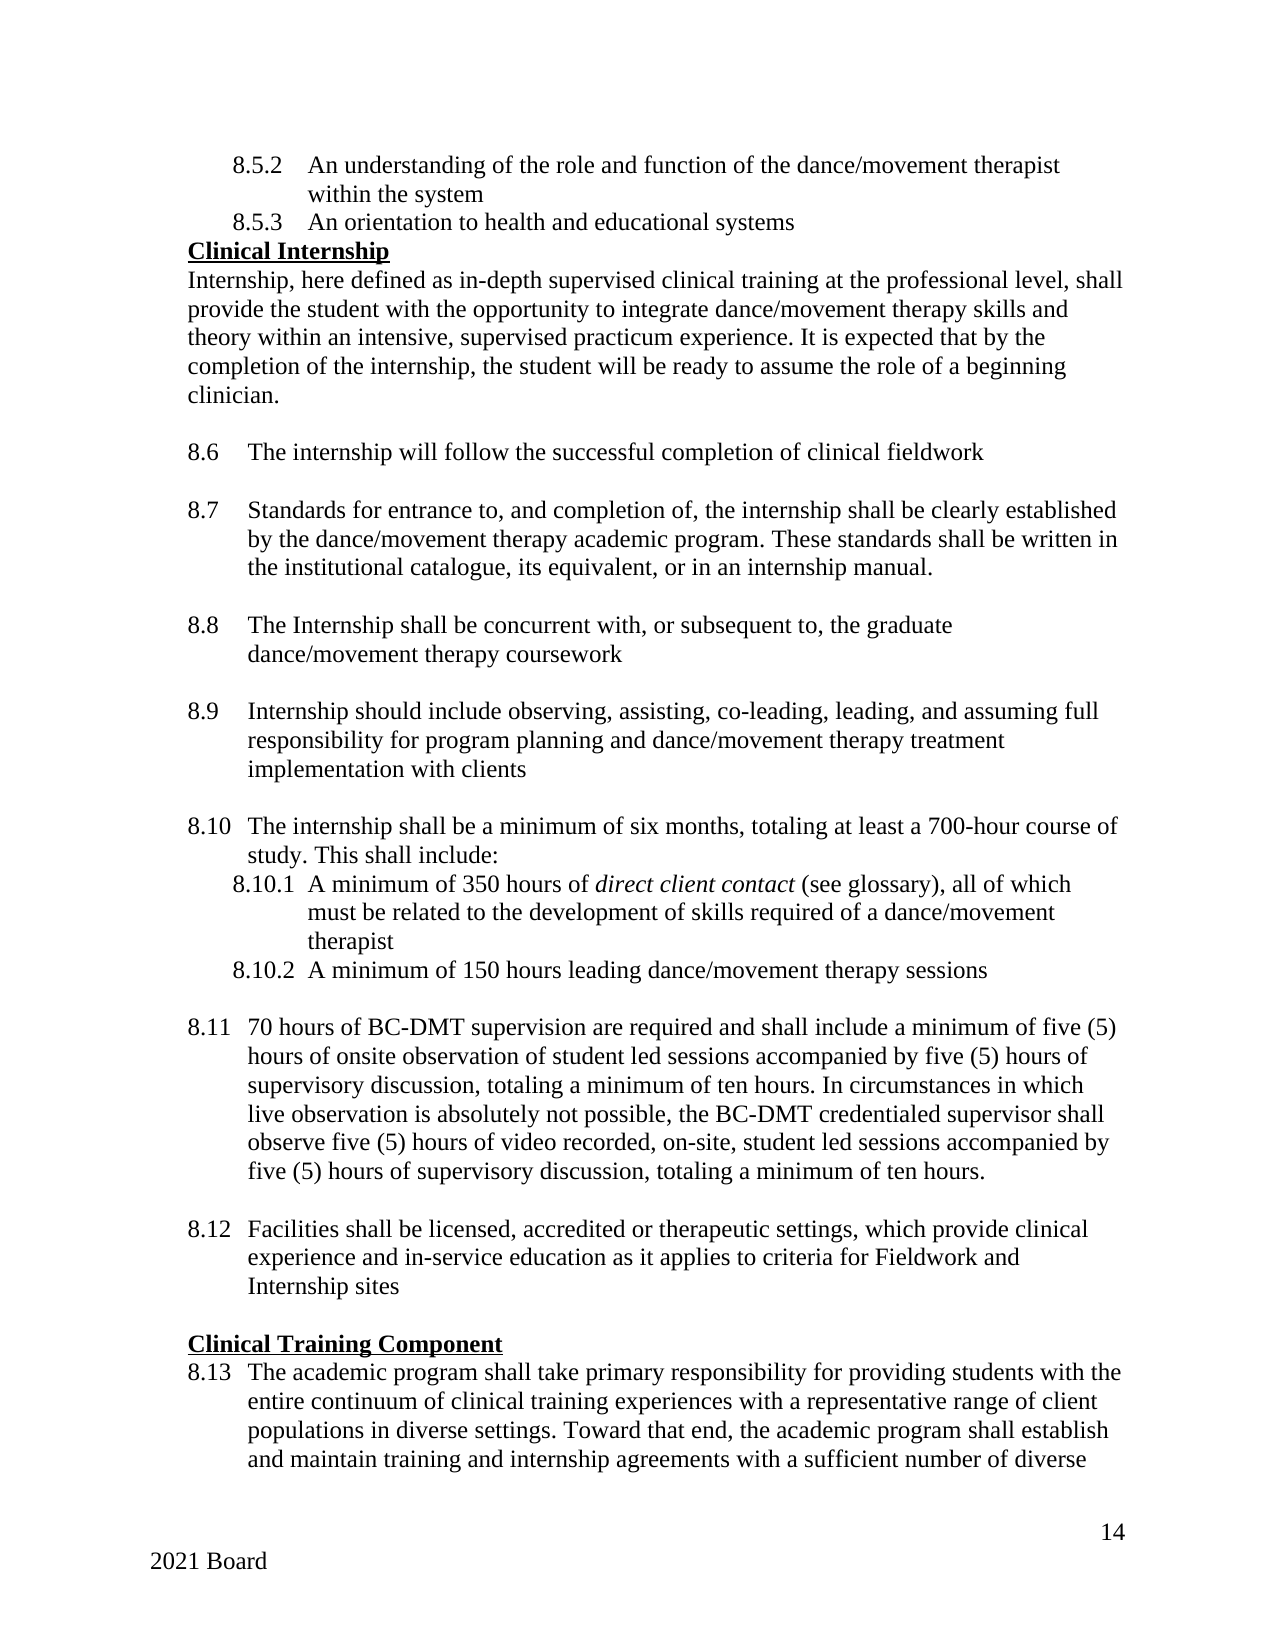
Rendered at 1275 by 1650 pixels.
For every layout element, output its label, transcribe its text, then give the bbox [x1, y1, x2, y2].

list A minimum of 150 hours leading dance/movement therapy sessions [232, 955, 1125, 984]
list The Internship shall be concurrent with, or subsequent to, the graduate dance/movement therapy coursework [187, 610, 1125, 667]
list An orientation to health and educational systems [232, 207, 1125, 236]
list The internship will follow the successful completion of clinical fieldwork [187, 437, 1125, 466]
list 70 hours of BC-DMT supervision are required and shall include a minimum of five (5) hours of onsite observation of student led sessions accompanied by five (5) hours of supervisory discussion, totaling a minimum of ten hours. In circumstances in which live observation is absolutely not possible, the BC-DMT credentialed supervisor shall observe five (5) hours of video recorded, on-site, student led sessions accompanied by five (5) hours of supervisory discussion, totaling a minimum of ten hours. [187, 1012, 1125, 1185]
list Standards for entrance to, and completion of, the internship shall be clearly established by the dance/movement therapy academic program. These standards shall be written in the institutional catalogue, its equivalent, or in an internship manual. [187, 495, 1125, 581]
list An understanding of the role and function of the dance/movement therapist within the system [232, 150, 1125, 207]
text Clinical Internship [150, 236, 1125, 265]
text Internship, here defined as in-depth supervised clinical training at the professional level, shall provide the student with the opportunity to integrate dance/movement therapy skills and theory within an intensive, supervised practicum experience. It is expected that by the completion of the internship, the student will be ready to assume the role of a beginning clinician. [187, 265, 1125, 409]
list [187, 1357, 1125, 1472]
list The internship shall be a minimum of six months, totaling at least a 700-hour course of study. This shall include: [187, 811, 1125, 869]
list A minimum of 350 hours of direct client contact (see glossary), all of which must be related to the development of skills required of a dance/movement therapist [232, 869, 1125, 955]
list Internship should include observing, assisting, co-leading, leading, and assuming full responsibility for program planning and dance/movement therapy treatment implementation with clients [187, 696, 1125, 782]
list Facilities shall be licensed, accredited or therapeutic settings, which provide clinical experience and in-service education as it applies to criteria for Fieldwork and Internship sites [187, 1214, 1125, 1300]
text Clinical Training Component [187, 1329, 1125, 1357]
